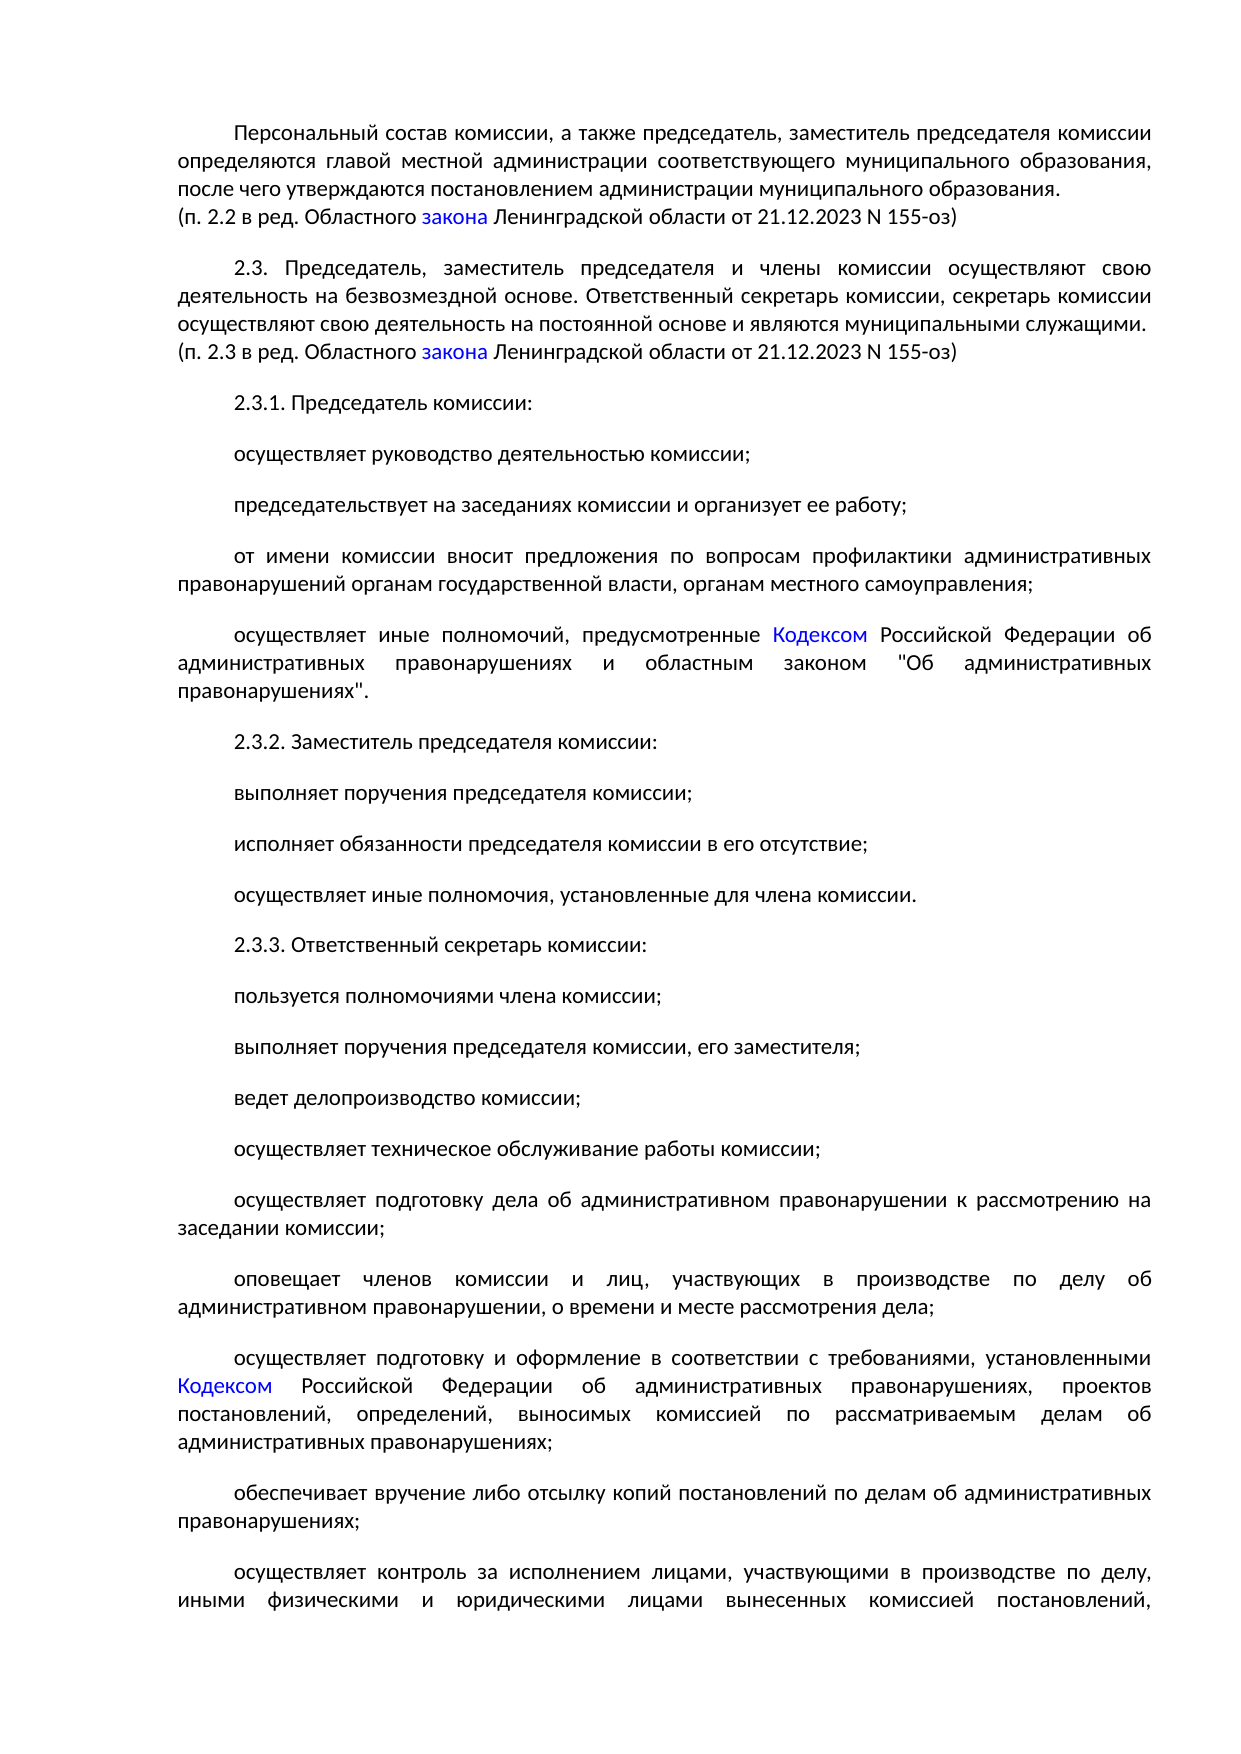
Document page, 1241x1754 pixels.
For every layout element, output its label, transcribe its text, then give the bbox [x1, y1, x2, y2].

text (п. 2.3 в ред. Областного закона Ленинградской области от 21.12.2023 N 155-оз) [177, 337, 1152, 365]
text Персональный состав комиссии, а также председатель, заместитель председателя комиссии определяются главой местной администрации соответствующего муниципального образования, после чего утверждаются постановлением администрации муниципального образования. [177, 118, 1152, 202]
text председательствует на заседаниях комиссии и организует ее работу; [177, 490, 1152, 518]
text 2.3.3. Ответственный секретарь комиссии: [177, 931, 1152, 959]
text 2.3.2. Заместитель председателя комиссии: [177, 727, 1152, 755]
text выполняет поручения председателя комиссии; [177, 778, 1152, 806]
text ведет делопроизводство комиссии; [177, 1083, 1152, 1111]
text осуществляет руководство деятельностью комиссии; [177, 439, 1152, 467]
text от имени комиссии вносит предложения по вопросам профилактики административных правонарушений органам государственной власти, органам местного самоуправления; [177, 541, 1152, 597]
text осуществляет техническое обслуживание работы комиссии; [177, 1134, 1152, 1162]
text осуществляет подготовку дела об административном правонарушении к рассмотрению на заседании комиссии; [177, 1185, 1152, 1241]
text исполняет обязанности председателя комиссии в его отсутствие; [177, 829, 1152, 857]
text 2.3. Председатель, заместитель председателя и члены комиссии осуществляют свою деятельность на безвозмездной основе. Ответственный секретарь комиссии, секретарь комиссии осуществляют свою деятельность на постоянной основе и являются муниципальными служащими. [177, 253, 1152, 337]
text обеспечивает вручение либо отсылку копий постановлений по делам об административных правонарушениях; [177, 1478, 1152, 1534]
text (п. 2.2 в ред. Областного закона Ленинградской области от 21.12.2023 N 155-оз) [177, 202, 1152, 230]
text оповещает членов комиссии и лиц, участвующих в производстве по делу об административном правонарушении, о времени и месте рассмотрения дела; [177, 1264, 1152, 1320]
text осуществляет подготовку и оформление в соответствии с требованиями, установленными Кодексом Российской Федерации об административных правонарушениях, проектов постановлений, определений, выносимых комиссией по рассматриваемым делам об административных правонарушениях; [177, 1343, 1152, 1455]
text 2.3.1. Председатель комиссии: [177, 388, 1152, 416]
text осуществляет иные полномочия, установленные для члена комиссии. [177, 880, 1152, 908]
text пользуется полномочиями члена комиссии; [177, 982, 1152, 1009]
text осуществляет иные полномочий, предусмотренные Кодексом Российской Федерации об административных правонарушениях и областным законом "Об административных правонарушениях". [177, 620, 1152, 704]
text выполняет поручения председателя комиссии, его заместителя; [177, 1032, 1152, 1061]
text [177, 1557, 1152, 1613]
